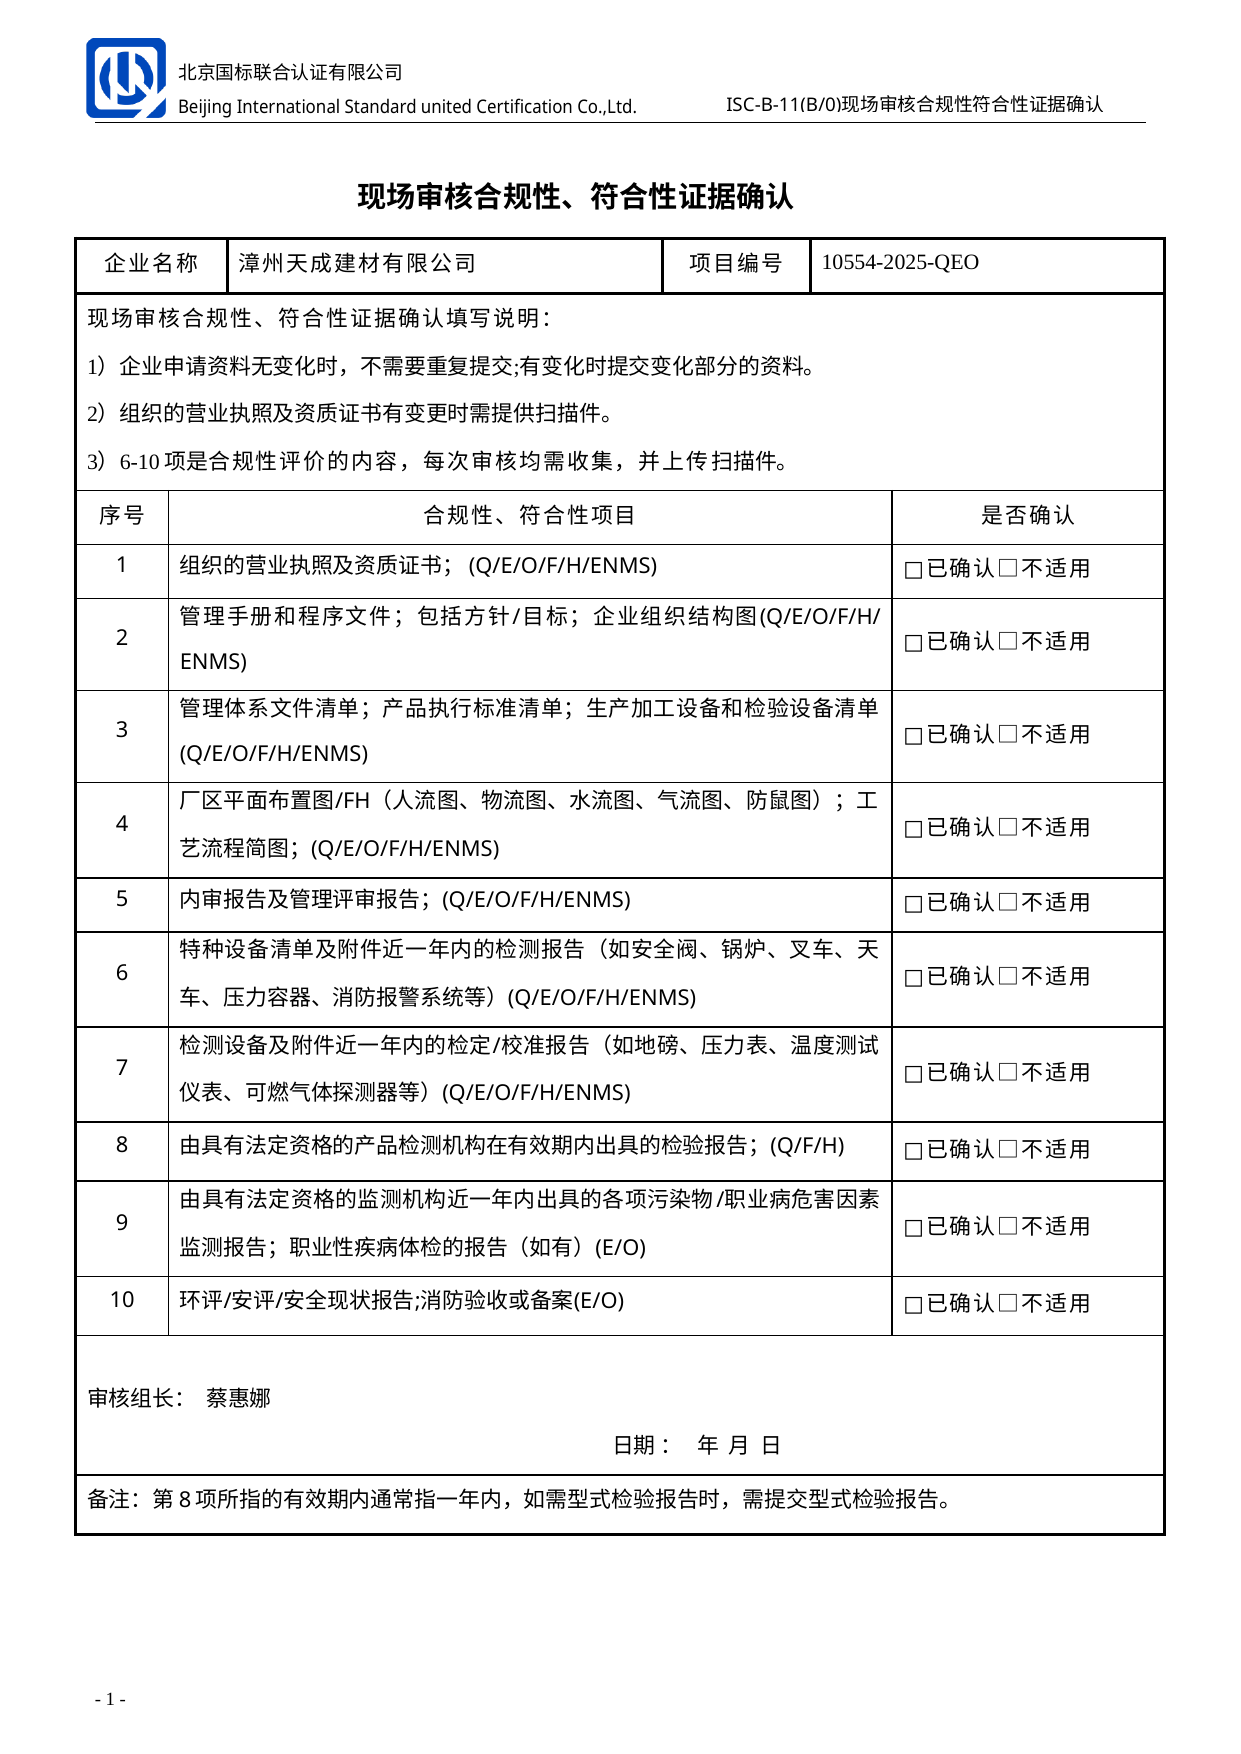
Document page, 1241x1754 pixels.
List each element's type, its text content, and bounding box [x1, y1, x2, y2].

table_cell 1 [77, 545, 168, 597]
table_cell 管理体系文件清单；产品执行标准清单；生产加工设备和检验设备清单(Q/E/O/F/H/ENMS) [169, 691, 891, 782]
table_cell 检测设备及附件近一年内的检定/校准报告（如地磅、压力表、温度测试仪表、可燃气体探测器等）(Q/E/O/F/H/ENMS) [169, 1028, 891, 1121]
table_cell 合规性、符合性项目 [169, 491, 891, 543]
table_cell 3 [77, 691, 168, 782]
table_cell 5 [77, 879, 168, 931]
table_cell 环评/安评/安全现状报告;消防验收或备案(E/O) [169, 1277, 891, 1334]
table_cell □已确认□不适用 [893, 691, 1163, 782]
table_cell 审核组长： 蔡惠娜 日期 ： 年 月 日 [77, 1336, 1163, 1474]
text 现场审核合规性、符合性证据确认 [94, 173, 1146, 216]
table_cell 厂区平面布置图/FH（人流图、物流图、水流图、气流图、防鼠图）；工艺流程简图；(Q/E/O/F/H/ENMS) [169, 783, 891, 877]
table_cell 组织的营业执照及资质证书； (Q/E/O/F/H/ENMS) [169, 545, 891, 597]
picture [86, 38, 166, 118]
table_cell 6 [77, 933, 168, 1026]
table_cell 备注：第8项所指的有效期内通常指一年内，如需型式检验报告时，需提交型式检验报告。 [77, 1476, 1163, 1533]
table_cell 现场审核合规性、符合性证据确认填写说明： 1）企业申请资料无变化时，不需要重复提交;有变化时提交变化部分的资料。 2）组织的营业执照及资质证书有变更时需提供扫描件。 3）6-10项是合规性评价的内容，每次审核均需收集，并上传扫描件。 [77, 295, 1163, 490]
table_cell 是否确认 [893, 491, 1163, 543]
table_cell 9 [77, 1182, 168, 1276]
table_cell 特种设备清单及附件近一年内的检测报告（如安全阀、锅炉、叉车、天车、压力容器、消防报警系统等）(Q/E/O/F/H/ENMS) [169, 933, 891, 1026]
table_cell 内审报告及管理评审报告；(Q/E/O/F/H/ENMS) [169, 879, 891, 931]
table_cell □已确认□不适用 [893, 545, 1163, 597]
table_header 10554-2025-QEO [812, 240, 1163, 292]
table_header 项目编号 [664, 240, 809, 292]
table_cell □已确认□不适用 [893, 783, 1163, 877]
table_header 企业名称 [77, 240, 226, 292]
table_cell 序号 [77, 491, 168, 543]
table_cell 由具有法定资格的监测机构近一年内出具的各项污染物/职业病危害因素监测报告；职业性疾病体检的报告（如有）(E/O) [169, 1182, 891, 1276]
table_cell □已确认□不适用 [893, 599, 1163, 690]
table_cell □已确认□不适用 [893, 1123, 1163, 1180]
table_cell 2 [77, 599, 168, 690]
table_header 漳州天成建材有限公司 [229, 240, 661, 292]
table_cell 管理手册和程序文件；包括方针/目标；企业组织结构图(Q/E/O/F/H/ENMS) [169, 599, 891, 690]
table_cell □已确认□不适用 [893, 1028, 1163, 1121]
table_cell 4 [77, 783, 168, 877]
table_cell □已确认□不适用 [893, 1277, 1163, 1334]
table_cell □已确认□不适用 [893, 933, 1163, 1026]
table_cell □已确认□不适用 [893, 879, 1163, 931]
table_cell 由具有法定资格的产品检测机构在有效期内出具的检验报告；(Q/F/H) [169, 1123, 891, 1180]
table_cell 10 [77, 1277, 168, 1334]
table_cell 7 [77, 1028, 168, 1121]
table_cell □已确认□不适用 [893, 1182, 1163, 1276]
table_cell 8 [77, 1123, 168, 1180]
